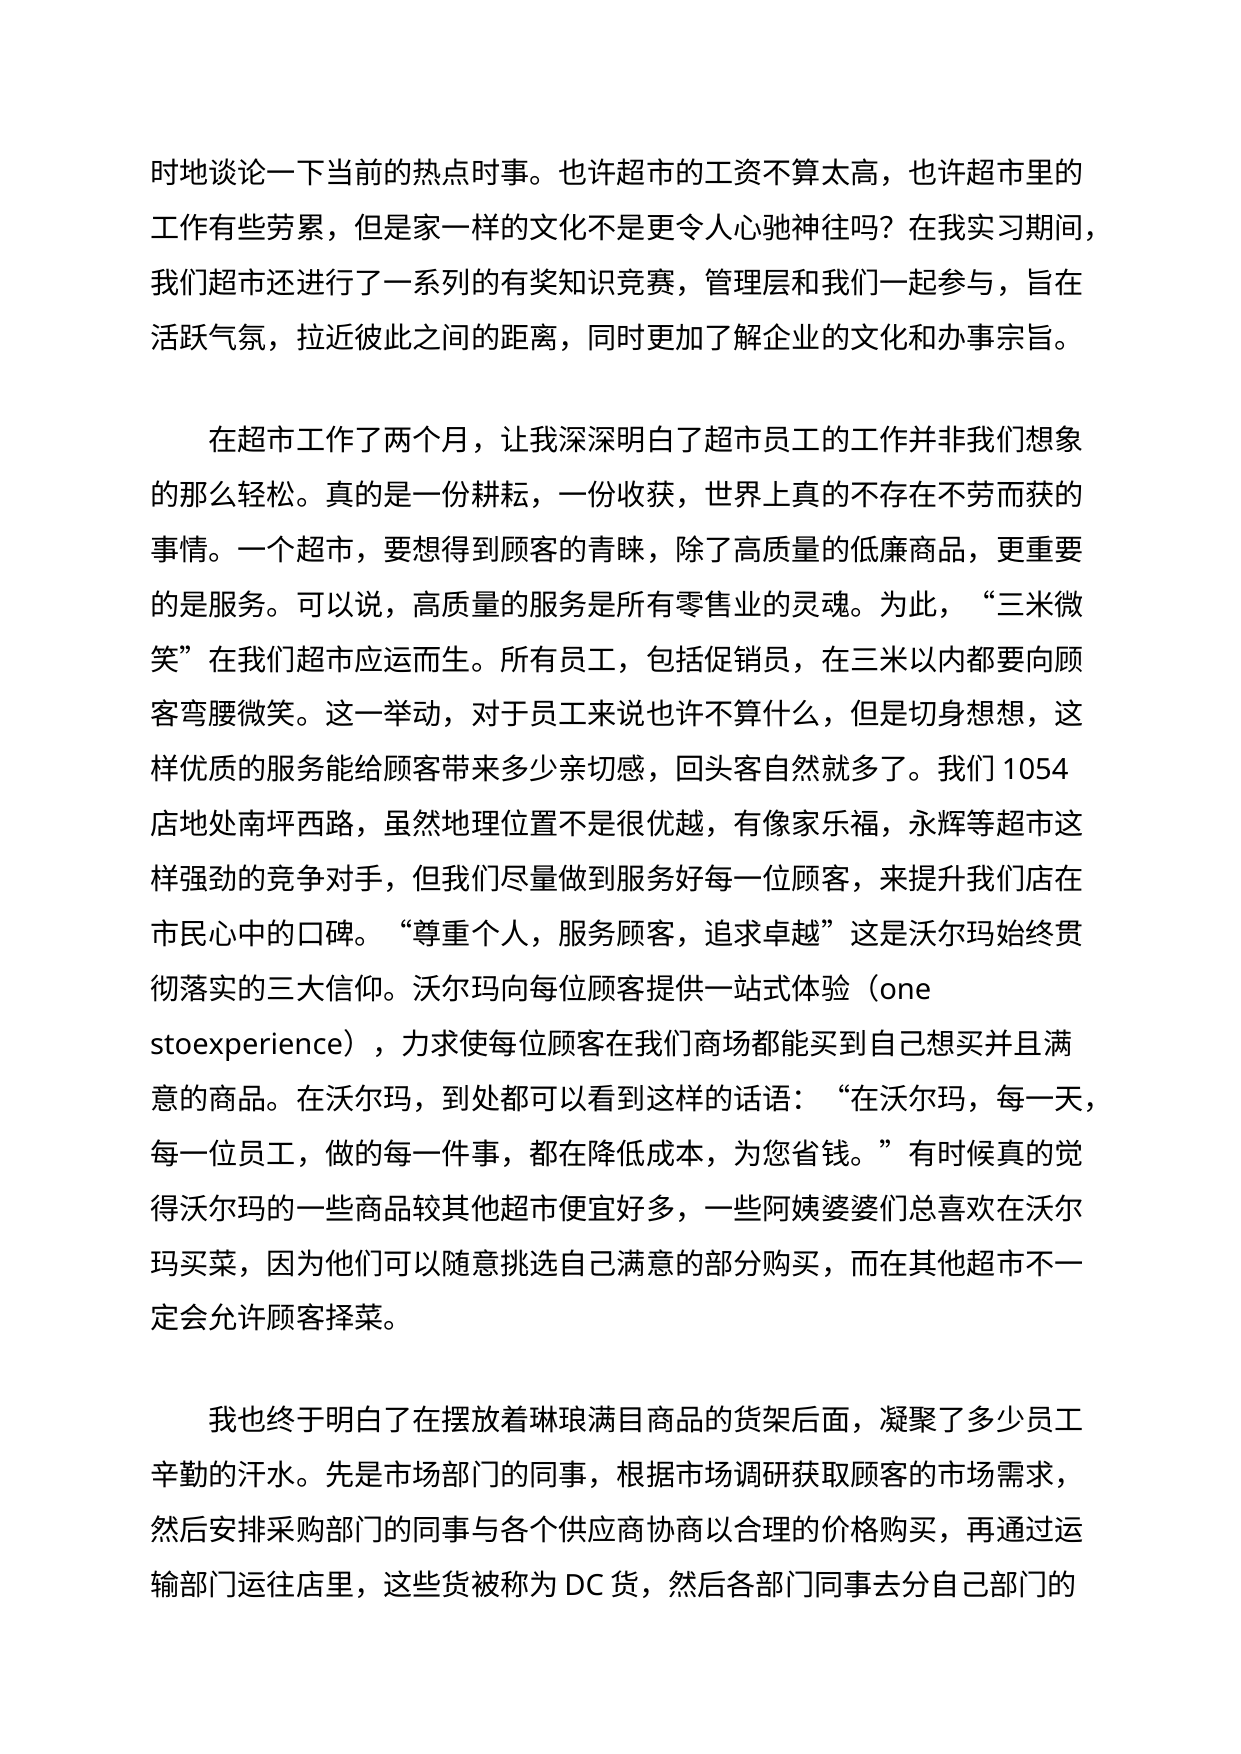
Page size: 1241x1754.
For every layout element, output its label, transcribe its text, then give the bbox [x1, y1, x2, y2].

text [150, 1397, 1090, 1604]
text 在超市工作了两个月，让我深深明白了超市员工的工作并非我们想象的那么轻松。真的是一份耕耘，一份收获，世界上真的不存在不劳而获的事情。一个超市，要想得到顾客的青睐，除了高质量的低廉商品，更重要的是服务。可以说，高质量的服务是所有零售业的灵魂。为此，“三米微笑”在我们超市应运而生。所有员工，包括促销员，在三米以内都要向顾客弯腰微笑。这一举动，对于员工来说也许不算什么，但是切身想想，这样优质的服务能给顾客带来多少亲切感，回头客自然就多了。我们1054店地处南坪西路，虽然地理位置不是很优越，有像家乐福，永辉等超市这样强劲的竞争对手，但我们尽量做到服务好每一位顾客，来提升我们店在市民心中的口碑。“尊重个人，服务顾客，追求卓越”这是沃尔玛始终贯彻落实的三大信仰。沃尔玛向每位顾客提供一站式体验（one stoexperience），力求使每位顾客在我们商场都能买到自己想买并且满意的商品。在沃尔玛，到处都可以看到这样的话语：“在沃尔玛，每一天，每一位员工，做的每一件事，都在降低成本，为您省钱。”有时候真的觉得沃尔玛的一些商品较其他超市便宜好多，一些阿姨婆婆们总喜欢在沃尔玛买菜，因为他们可以随意挑选自己满意的部分购买，而在其他超市不一定会允许顾客择菜。 [150, 416, 1090, 1337]
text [150, 150, 1090, 357]
